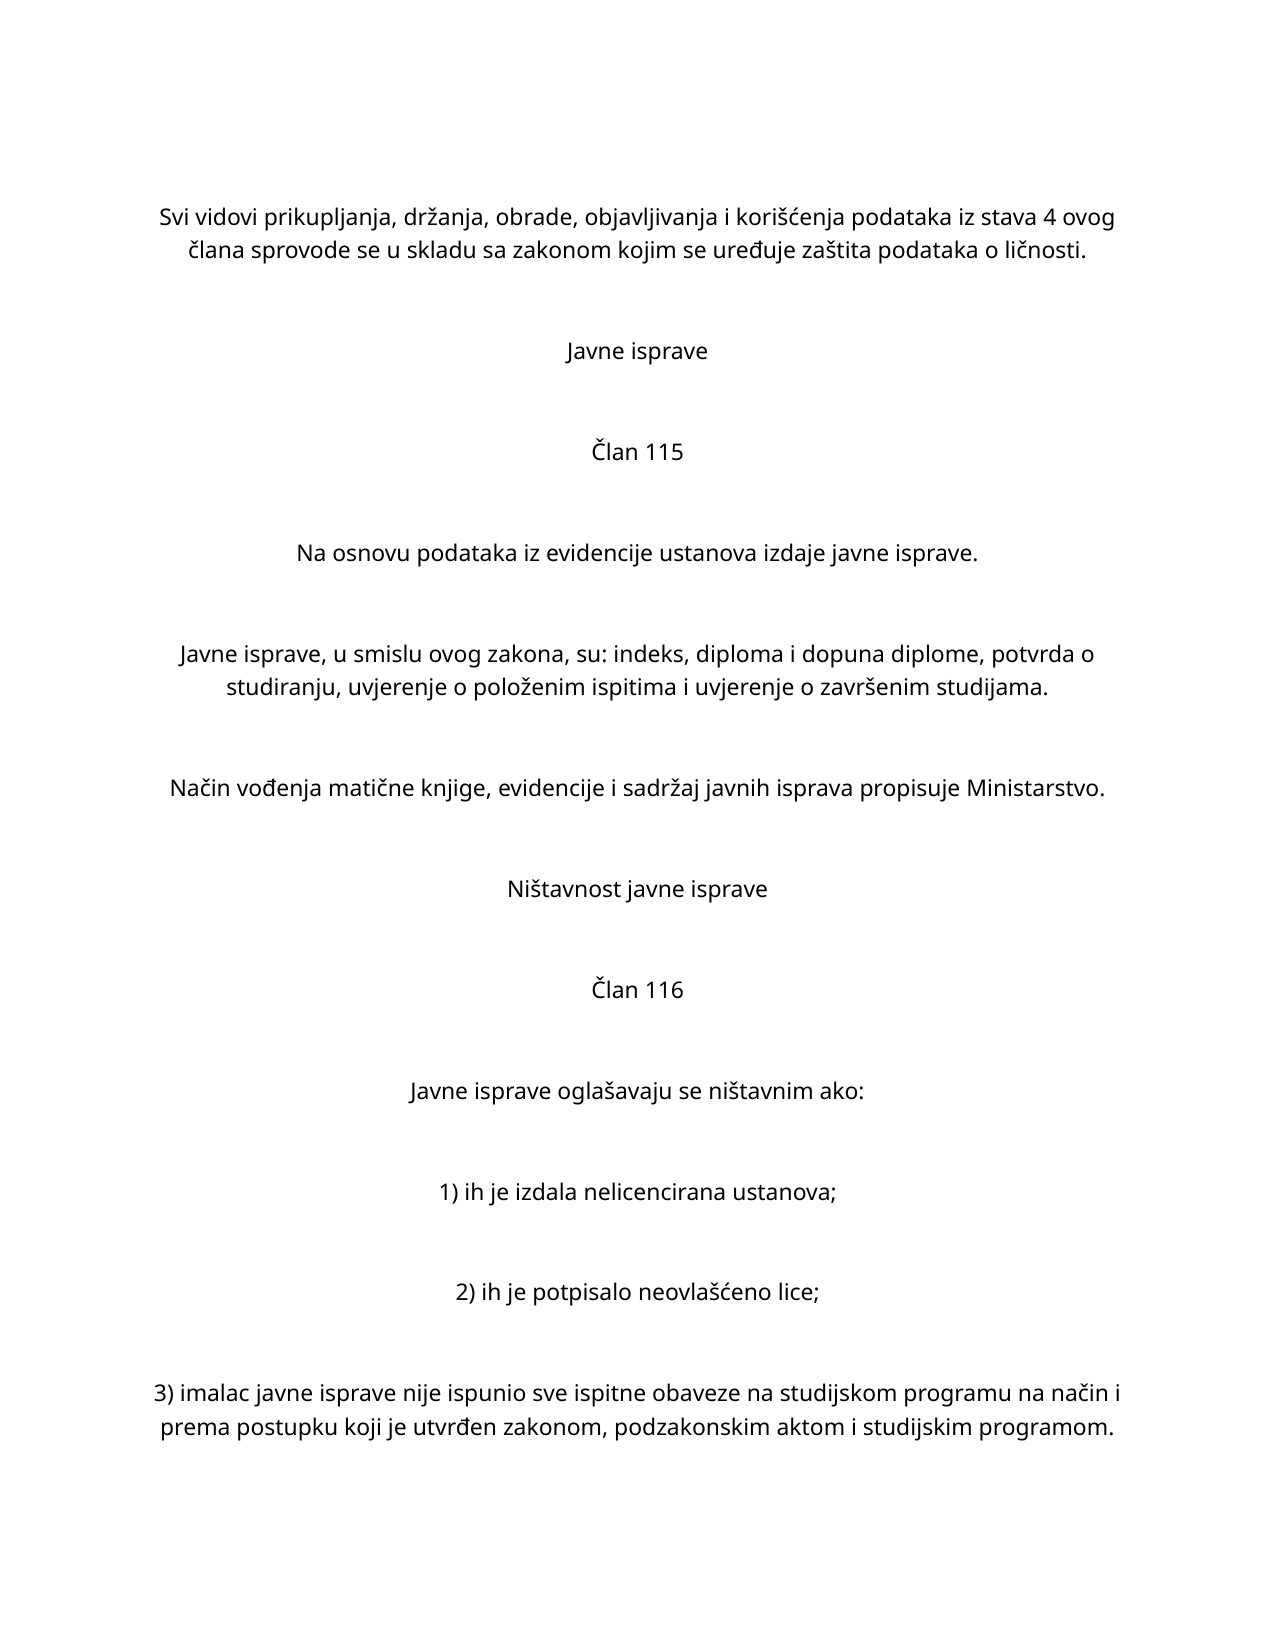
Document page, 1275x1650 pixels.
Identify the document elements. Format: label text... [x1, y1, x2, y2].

text Ništavnost javne isprave [150, 873, 1125, 904]
text Član 115 [150, 436, 1125, 467]
text Javne isprave [150, 335, 1125, 366]
text Javne isprave, u smislu ovog zakona, su: indeks, diploma i dopuna diplome, potvrda o studiranju, uvjerenje o položenim ispitima i uvjerenje o završenim studijama. [150, 637, 1125, 702]
text Član 116 [150, 974, 1125, 1005]
text 2) ih je potpisalo neovlašćeno lice; [150, 1276, 1125, 1307]
text Svi vidovi prikupljanja, držanja, obrade, objavljivanja i korišćenja podataka iz stava 4 ovog člana sprovode se u skladu sa zakonom kojim se uređuje zaštita podataka o ličnosti. [150, 200, 1125, 265]
text 3) imalac javne isprave nije ispunio sve ispitne obaveze na studijskom programu na način i prema postupku koji je utvrđen zakonom, podzakonskim aktom i studijskim programom. [150, 1377, 1125, 1442]
text Javne isprave oglašavaju se ništavnim ako: [150, 1074, 1125, 1106]
text Način vođenja matične knjige, evidencije i sadržaj javnih isprava propisuje Ministarstvo. [150, 772, 1125, 803]
text 1) ih je izdala nelicencirana ustanova; [150, 1175, 1125, 1207]
text Na osnovu podataka iz evidencije ustanova izdaje javne isprave. [150, 537, 1125, 568]
